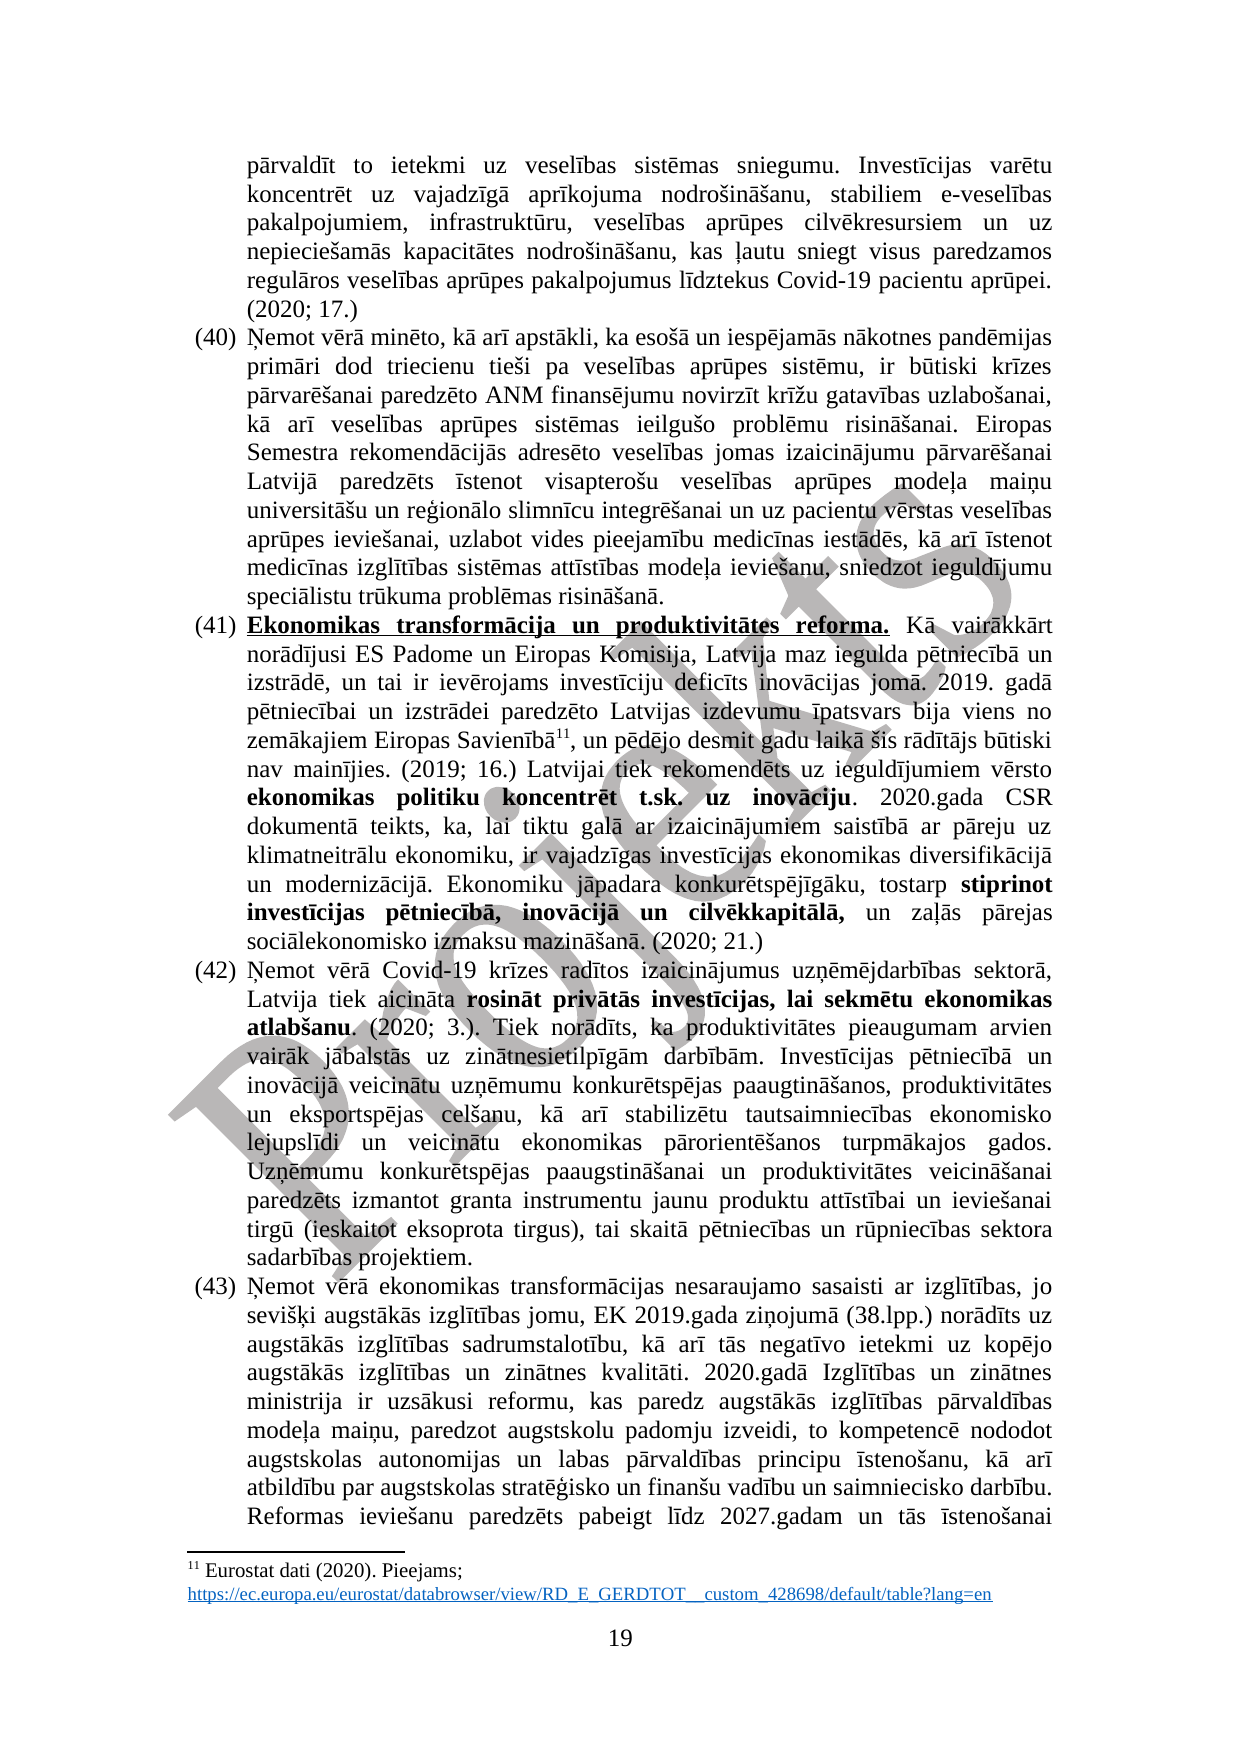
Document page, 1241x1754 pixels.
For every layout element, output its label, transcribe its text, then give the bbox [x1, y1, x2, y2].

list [194, 150, 1053, 322]
list Ņemot vērā Covid-19 krīzes radītos izaicinājumus uzņēmējdarbības sektorā, Latvija tiek aicināta rosināt privātās investīcijas, lai sekmētu ekonomikas atlabšanu. (2020; 3.). Tiek norādīts, ka produktivitātes pieaugumam arvien vairāk jābalstās uz zinātnesietilpīgām darbībām. Investīcijas pētniecībā un inovācijā veicinātu uzņēmumu konkurētspējas paaugtināšanos, produktivitātes un eksportspējas celšanu, kā arī stabilizētu tautsaimniecības ekonomisko lejupslīdi un veicinātu ekonomikas pārorientēšanos turpmākajos gados. Uzņēmumu konkurētspējas paaugstināšanai un produktivitātes veicināšanai paredzēts izmantot granta instrumentu jaunu produktu attīstībai un ieviešanai tirgū (ieskaitot eksoprota tirgus), tai skaitā pētniecības un rūpniecības sektora sadarbības projektiem. [194, 955, 1053, 1271]
list Ņemot vērā minēto, kā arī apstākli, ka esošā un iespējamās nākotnes pandēmijas primāri dod triecienu tieši pa veselības aprūpes sistēmu, ir būtiski krīzes pārvarēšanai paredzēto ANM finansējumu novirzīt krīžu gatavības uzlabošanai, kā arī veselības aprūpes sistēmas ieilgušo problēmu risināšanai. Eiropas Semestra rekomendācijās adresēto veselības jomas izaicinājumu pārvarēšanai Latvijā paredzēts īstenot visapterošu veselības aprūpes modeļa maiņu universitāšu un reģionālo slimnīcu integrēšanai un uz pacientu vērstas veselības aprūpes ieviešanai, uzlabot vides pieejamību medicīnas iestādēs, kā arī īstenot medicīnas izglītības sistēmas attīstības modeļa ieviešanu, sniedzot ieguldījumu speciālistu trūkuma problēmas risināšanā. [194, 322, 1053, 610]
list Ekonomikas transformācija un produktivitātes reforma. Kā vairākkārt norādījusi ES Padome un Eiropas Komisija, Latvija maz iegulda pētniecībā un izstrādē, un tai ir ievērojams investīciju deficīts inovācijas jomā. 2019. gadā pētniecībai un izstrādei paredzēto Latvijas izdevumu īpatsvars bija viens no zemākajiem Eiropas Savienībā, un pēdējo desmit gadu laikā šis rādītājs būtiski nav mainījies. (2019; 16.) Latvijai tiek rekomendēts uz ieguldījumiem vērsto ekonomikas politiku koncentrēt t.sk. uz inovāciju. 2020.gada CSR dokumentā teikts, ka, lai tiktu galā ar izaicinājumiem saistībā ar pāreju uz klimatneitrālu ekonomiku, ir vajadzīgas investīcijas ekonomikas diversifikācijā un modernizācijā. Ekonomiku jāpadara konkurētspējīgāku, tostarp stiprinot investīcijas pētniecībā, inovācijā un cilvēkkapitālā, un zaļās pārejas sociālekonomisko izmaksu mazināšanā. (2020; 21.) [194, 610, 1053, 955]
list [194, 1271, 1053, 1530]
